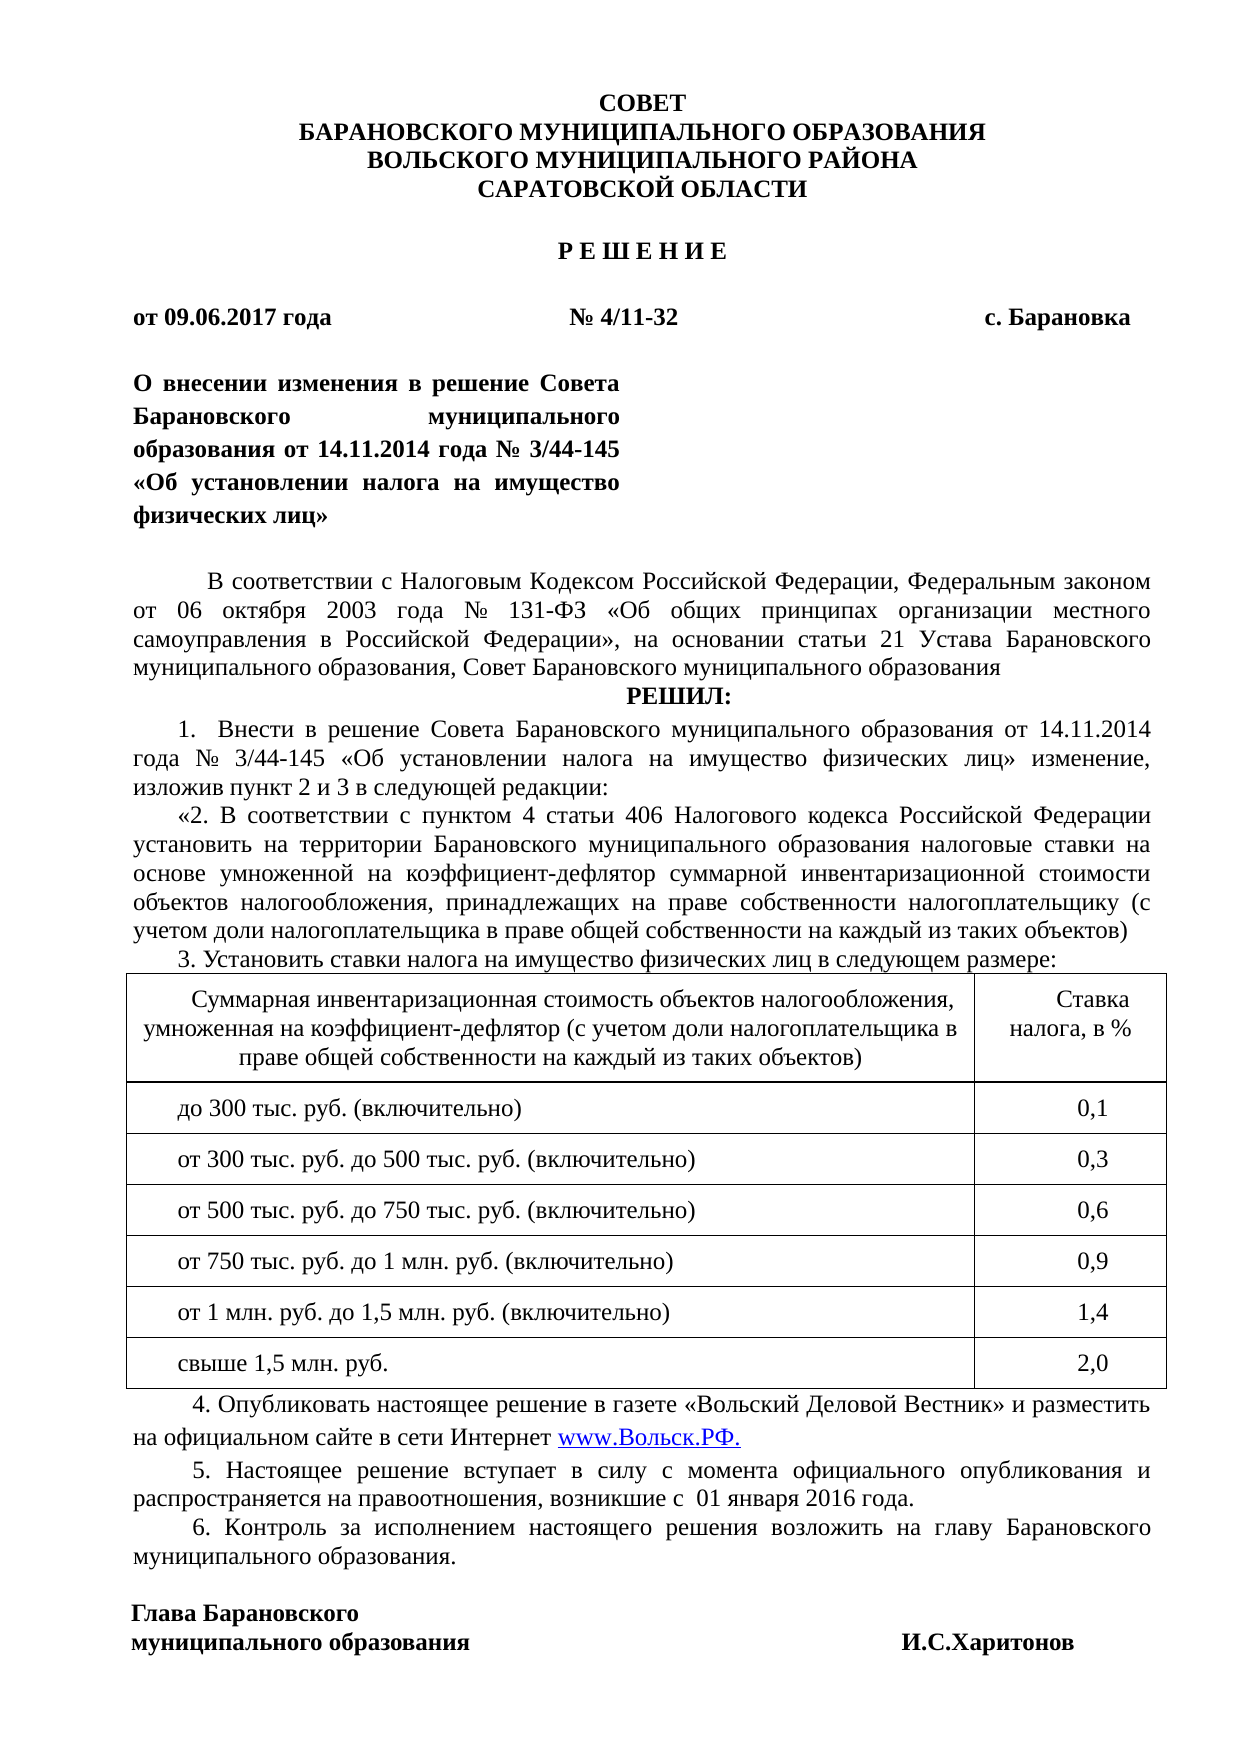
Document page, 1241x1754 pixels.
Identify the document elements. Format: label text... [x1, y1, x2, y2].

table_cell 0,1 [975, 1083, 1166, 1132]
table_cell от 1 млн. руб. до 1,5 млн. руб. (включительно) [127, 1287, 974, 1337]
text Глава Барановского [131, 1598, 1152, 1627]
text О внесении изменения в решение Совета Барановского муниципального образования от 14.11.2014 года № 3/44-145 «Об установлении налога на имущество физических лиц» [133, 368, 620, 529]
text от 09.06.2017 года № 4/11-32 с. Барановка [133, 302, 1152, 331]
text САРАТОВСКОЙ ОБЛАСТИ [133, 174, 1152, 203]
list Внести в решение Совета Барановского муниципального образования от 14.11.2014 года № 3/44-145 «Об установлении налога на имущество физических лиц» изменение, изложив пункт 2 и 3 в следующей редакции: [133, 714, 1152, 800]
table_cell от 750 тыс. руб. до 1 млн. руб. (включительно) [127, 1236, 974, 1286]
table_cell 0,3 [975, 1134, 1166, 1183]
table_cell 0,9 [975, 1236, 1166, 1286]
text ВОЛЬСКОГО МУНИЦИПАЛЬНОГО РАЙОНА [133, 145, 1152, 174]
text В соответствии с Налоговым Кодексом Российской Федерации, Федеральным законом от 06 октября 2003 года № 131-ФЗ «Об общих принципах организации местного самоуправления в Российской Федерации», на основании статьи 21 Устава Барановского муниципального образования, Совет Барановского муниципального образования [133, 566, 1152, 681]
table_cell от 300 тыс. руб. до 500 тыс. руб. (включительно) [127, 1134, 974, 1183]
text СОВЕТ [133, 88, 1152, 117]
table_cell до 300 тыс. руб. (включительно) [127, 1083, 974, 1132]
table_cell свыше 1,5 млн. руб. [127, 1338, 974, 1388]
text БАРАНОВСКОГО МУНИЦИПАЛЬНОГО ОБРАЗОВАНИЯ [133, 117, 1152, 145]
text муниципального образования И.С.Харитонов [131, 1627, 1152, 1656]
text Р Е Ш Е Н И Е [133, 236, 1152, 265]
table_cell 2,0 [975, 1338, 1166, 1388]
text РЕШИЛ: [133, 681, 1152, 710]
table_cell 0,6 [975, 1185, 1166, 1234]
table_cell 1,4 [975, 1287, 1166, 1337]
text 6. Контроль за исполнением настоящего решения возложить на главу Барановского муниципального образования. [133, 1512, 1152, 1570]
text «2. В соответствии с пунктом 4 статьи 406 Налогового кодекса Российской Федерации установить на территории Барановского муниципального образования налоговые ставки на основе умноженной на коэффициент-дефлятор суммарной инвентаризационной стоимости объектов налогообложения, принадлежащих на праве собственности налогоплательщику (с учетом доли налогоплательщика в праве общей собственности на каждый из таких объектов) [133, 800, 1152, 944]
text 3. Установить ставки налога на имущество физических лиц в следующем размере: [133, 944, 1152, 973]
table_header Ставка налога, в % [975, 974, 1166, 1081]
table_cell от 500 тыс. руб. до 750 тыс. руб. (включительно) [127, 1185, 974, 1234]
text 5. Настоящее решение вступает в силу с момента официального опубликования и распространяется на правоотношения, возникшие с 01 января 2016 года. [133, 1455, 1152, 1512]
text 4. Опубликовать настоящее решение в газете «Вольский Деловой Вестник» и разместить на официальном сайте в сети Интернет www.Вольск.РФ. [133, 1389, 1152, 1451]
table_header Суммарная инвентаризационная стоимость объектов налогообложения, умноженная на коэффициент-дефлятор (с учетом доли налогоплательщика в праве общей собственности на каждый из таких объектов) [127, 974, 974, 1081]
